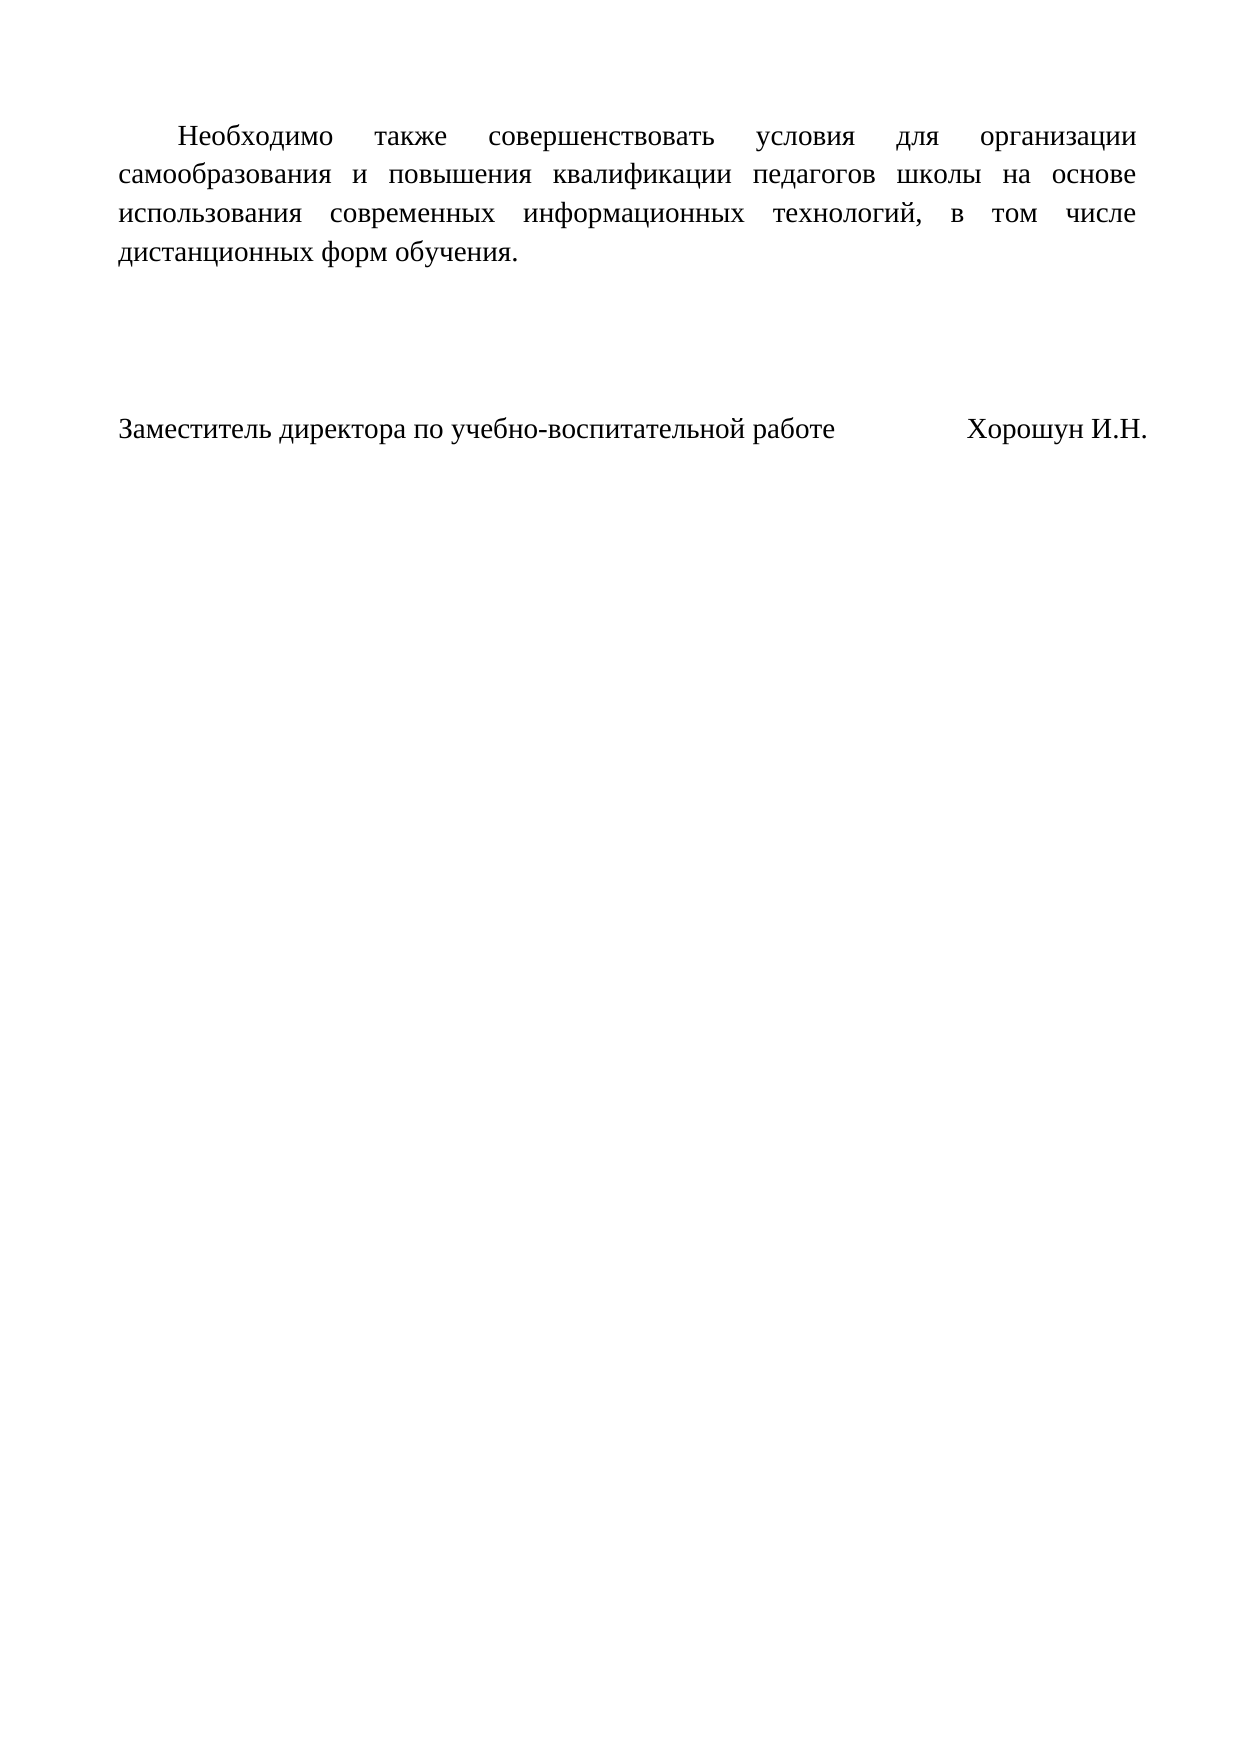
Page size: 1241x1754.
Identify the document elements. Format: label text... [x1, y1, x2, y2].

text Необходимо также совершенствовать условия для организации самообразования и повышения квалификации педагогов школы на основе использования современных информационных технологий, в том числе дистанционных форм обучения. [118, 118, 1137, 267]
text Заместитель директора по учебно-воспитательной работе Хорошун И.Н. [118, 412, 1152, 445]
